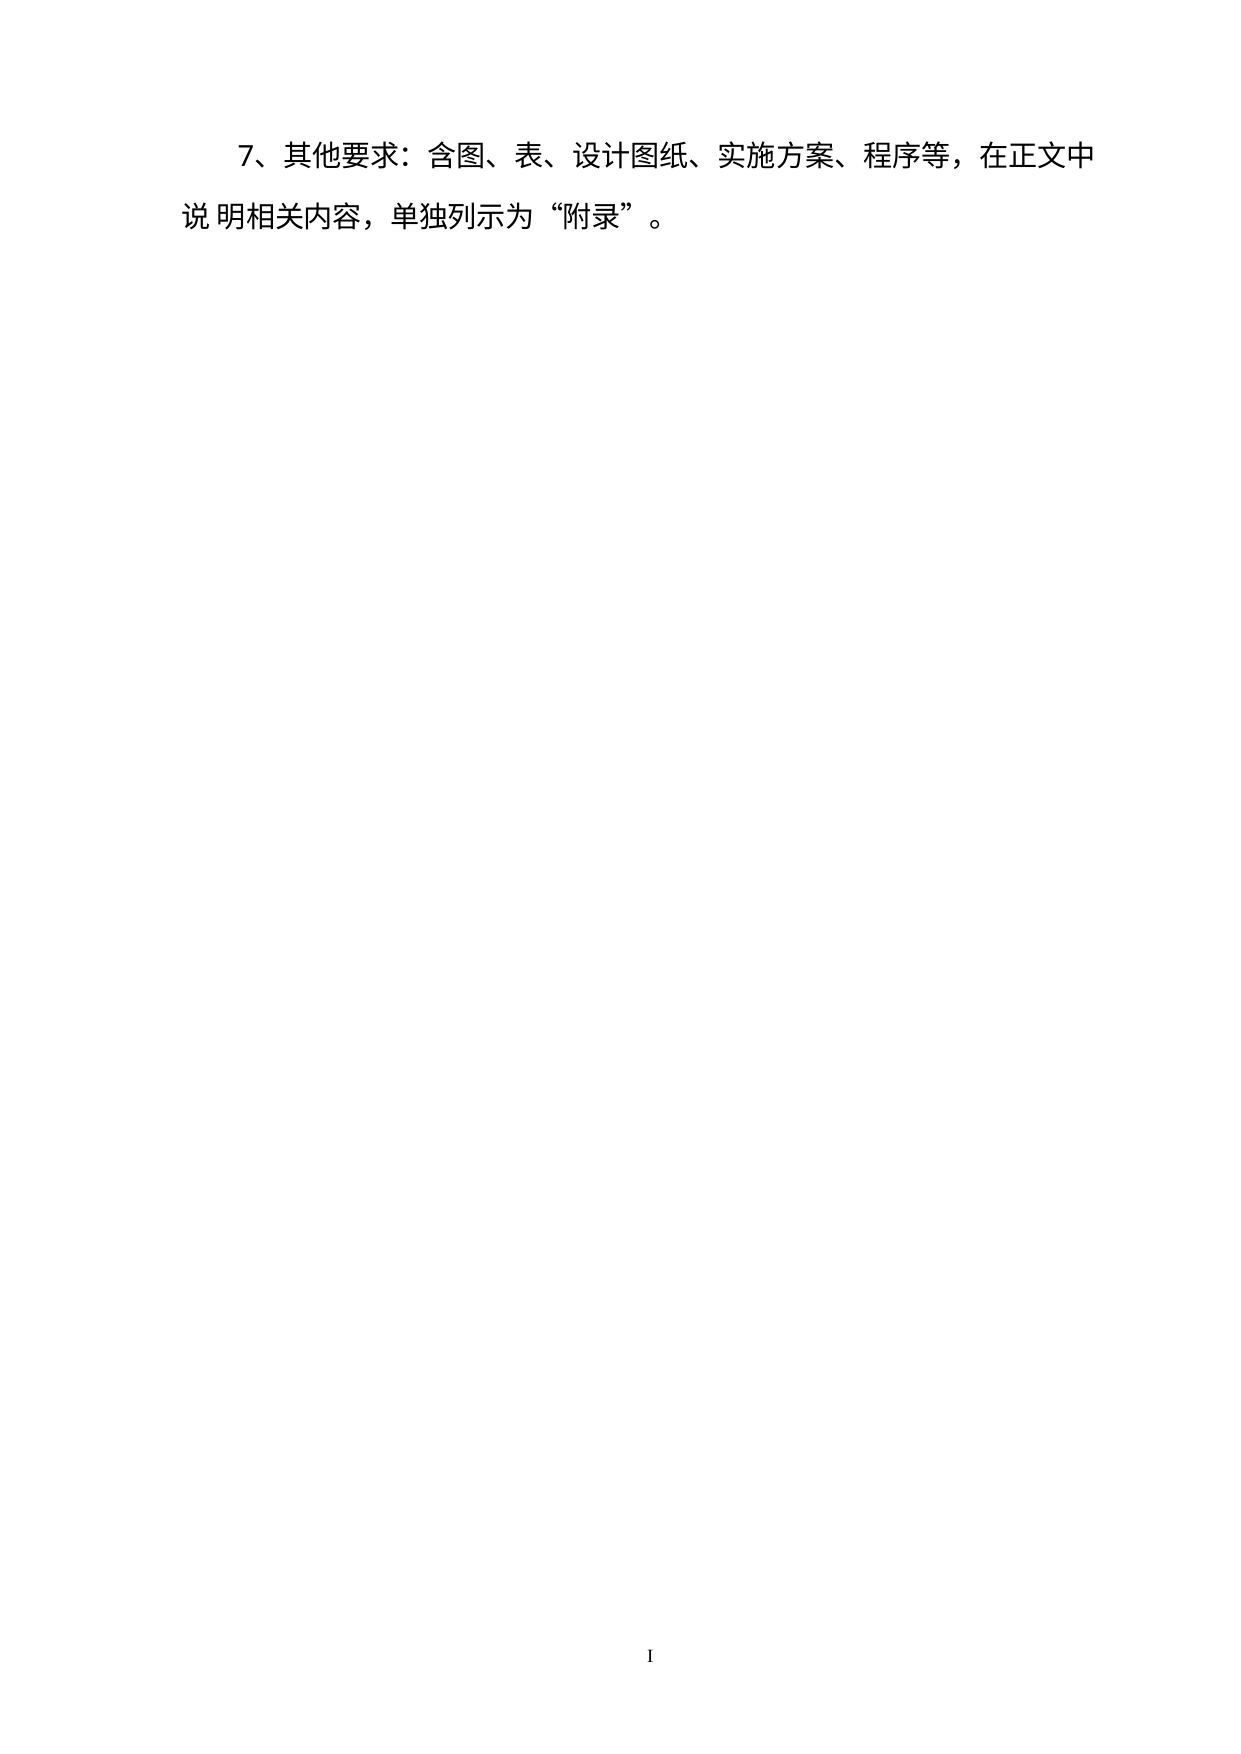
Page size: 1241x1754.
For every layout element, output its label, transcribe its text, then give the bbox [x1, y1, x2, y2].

text 7、其他要求：含图、表、设计图纸、实施方案、程序等，在正文中说 明相关内容，单独列示为“附录”。 [181, 132, 1122, 236]
